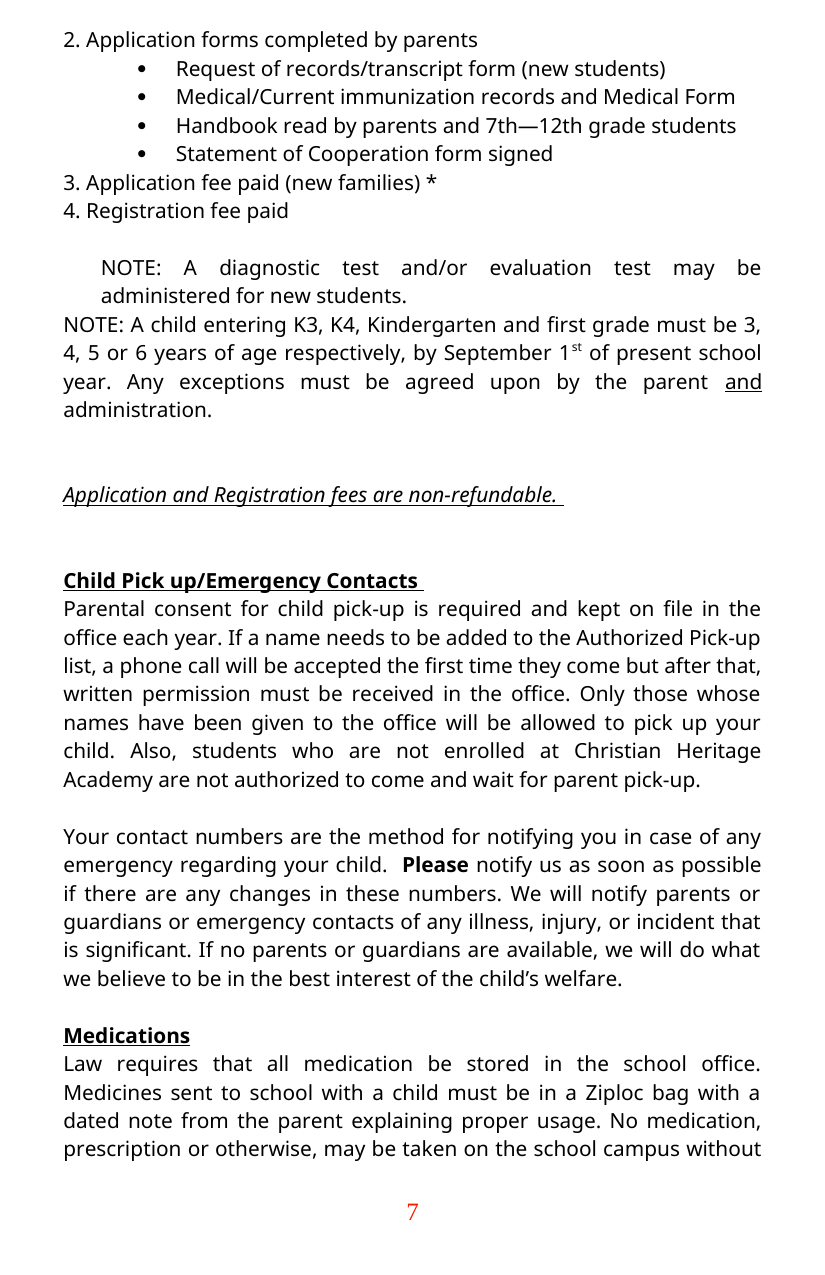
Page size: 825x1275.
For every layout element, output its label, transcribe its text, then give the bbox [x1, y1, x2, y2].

list Request of records/transcript form (new students) [138, 54, 762, 82]
text 4. Registration fee paid [63, 196, 762, 224]
text 3. Application fee paid (new families) * [63, 168, 762, 196]
text NOTE: A child entering K3, K4, Kindergarten and first grade must be 3, 4, 5 or 6 years of age respectively, by September 1st of present school year. Any exceptions must be agreed upon by the parent and administration. [63, 310, 762, 424]
text Application and Registration fees are non-refundable. [63, 481, 762, 509]
text Medications [63, 1021, 762, 1049]
list Statement of Cooperation form signed [138, 139, 762, 168]
list Medical/Current immunization records and Medical Form [138, 82, 762, 111]
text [63, 1049, 762, 1163]
text 2. Application forms completed by parents [63, 26, 762, 54]
text Parental consent for child pick-up is required and kept on file in the office each year. If a name needs to be added to the Authorized Pick-up list, a phone call will be accepted the first time they come but after that, written permission must be received in the office. Only those whose names have been given to the office will be allowed to pick up your child. Also, students who are not enrolled at Christian Heritage Academy are not authorized to come and wait for parent pick-up. [63, 594, 762, 793]
list Handbook read by parents and 7th—12th grade students [138, 111, 762, 139]
text NOTE: A diagnostic test and/or evaluation test may be administered for new students. [101, 253, 762, 310]
text Child Pick up/Emergency Contacts [26, 566, 762, 594]
text Your contact numbers are the method for notifying you in case of any emergency regarding your child. Please notify us as soon as possible if there are any changes in these numbers. We will notify parents or guardians or emergency contacts of any illness, injury, or incident that is significant. If no parents or guardians are available, we will do what we believe to be in the best interest of the child’s welfare. [63, 822, 762, 992]
